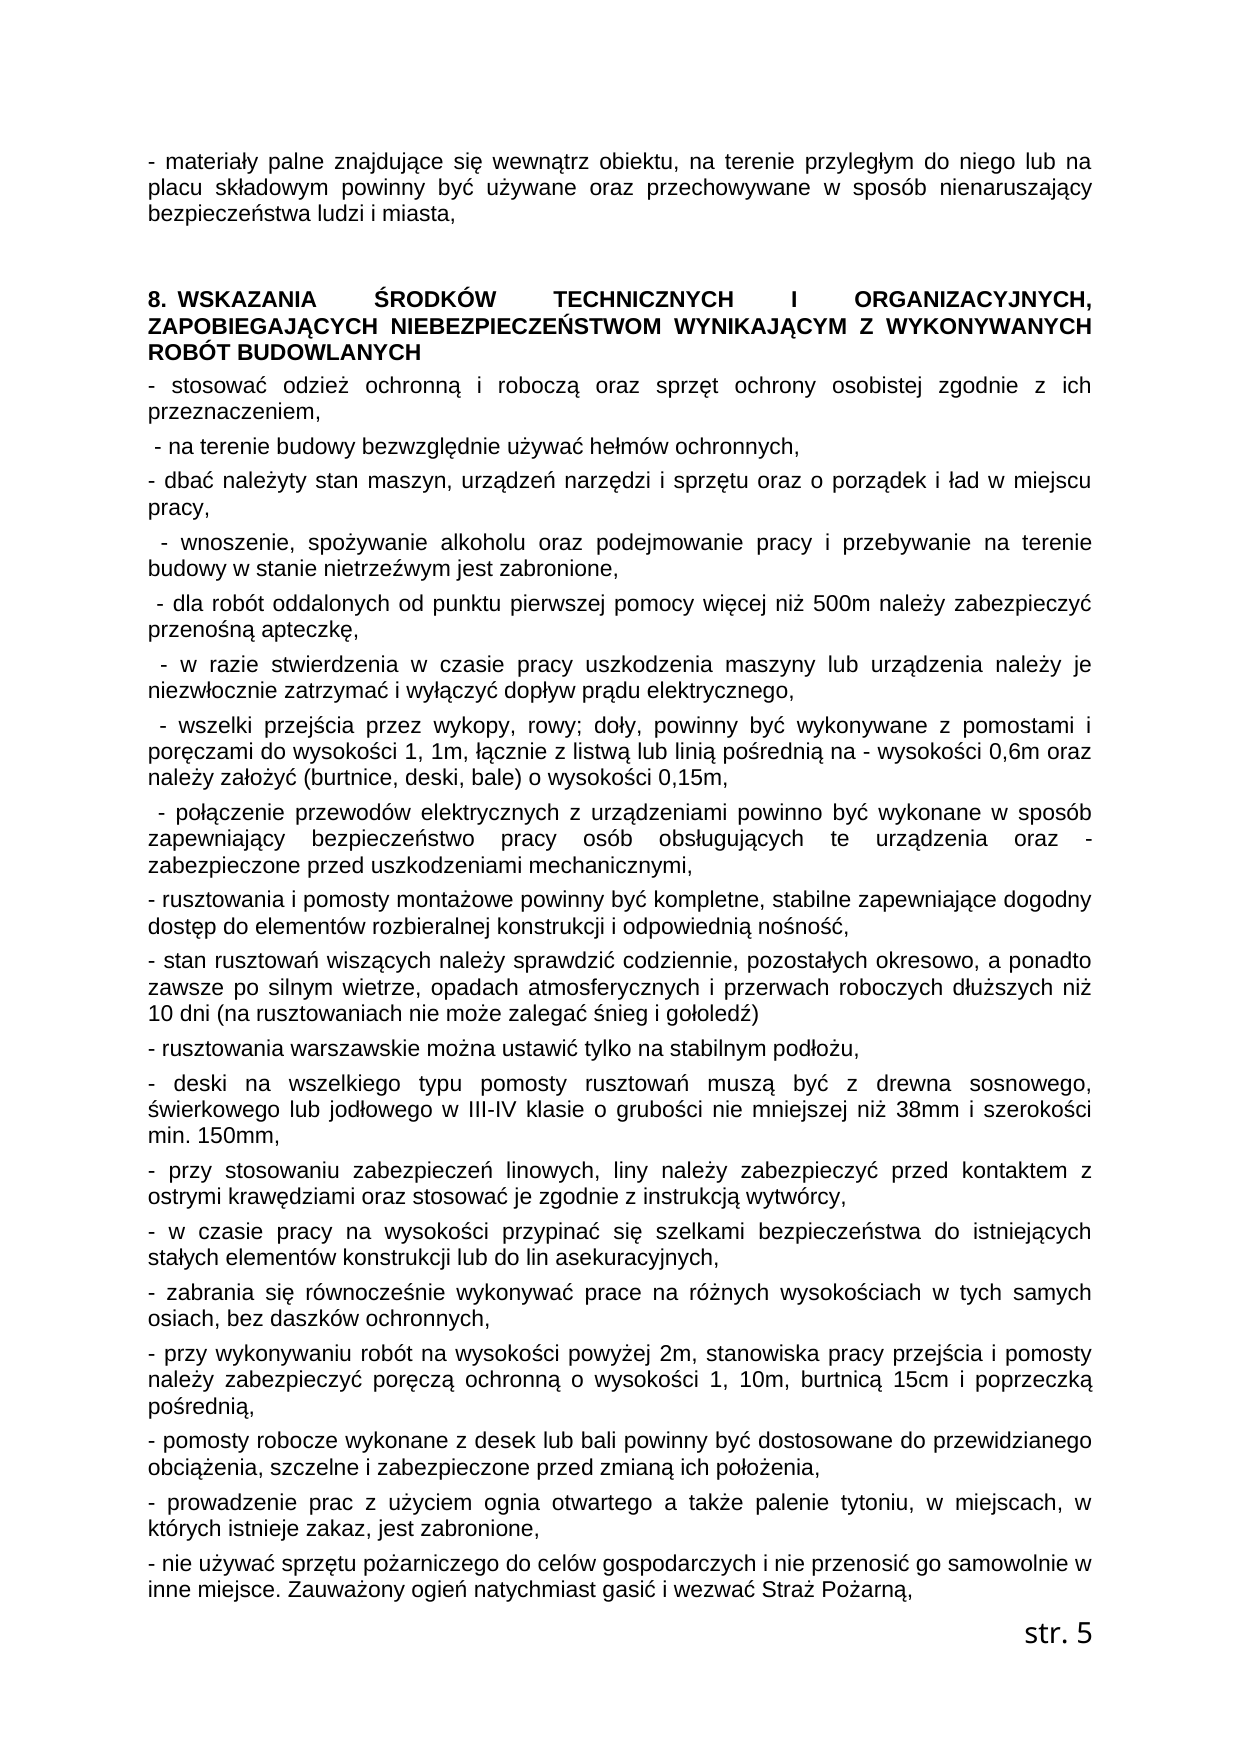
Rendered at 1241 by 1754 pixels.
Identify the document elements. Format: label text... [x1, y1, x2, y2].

text - deski na wszelkiego typu pomosty rusztowań muszą być z drewna sosnowego, świerkowego lub jodłowego w III-IV klasie o grubości nie mniejszej niż 38mm i szerokości min. 150mm, [148, 1069, 1093, 1148]
text - w czasie pracy na wysokości przypinać się szelkami bezpieczeństwa do istniejących stałych elementów konstrukcji lub do lin asekuracyjnych, [148, 1218, 1093, 1271]
text - przy stosowaniu zabezpieczeń linowych, liny należy zabezpieczyć przed kontaktem z ostrymi krawędziami oraz stosować je zgodnie z instrukcją wytwórcy, [148, 1157, 1093, 1209]
text - wszelki przejścia przez wykopy, rowy; doły, powinny być wykonywane z pomostami i poręczami do wysokości 1, 1m, łącznie z listwą lub linią pośrednią na - wysokości 0,6m oraz należy założyć (burtnice, deski, bale) o wysokości 0,15m, [148, 712, 1093, 791]
text - dbać należyty stan maszyn, urządzeń narzędzi i sprzętu oraz o porządek i ład w miejscu pracy, [148, 467, 1093, 520]
text - na terenie budowy bezwzględnie używać hełmów ochronnych, [148, 433, 1093, 459]
text - zabrania się równocześnie wykonywać prace na różnych wysokościach w tych samych osiach, bez daszków ochronnych, [148, 1279, 1093, 1332]
text - dla robót oddalonych od punktu pierwszej pomocy więcej niż 500m należy zabezpieczyć przenośną apteczkę, [148, 589, 1093, 642]
text - stosować odzież ochronną i roboczą oraz sprzęt ochrony osobistej zgodnie z ich przeznaczeniem, [148, 372, 1093, 424]
text - stan rusztowań wiszących należy sprawdzić codziennie, pozostałych okresowo, a ponadto zawsze po silnym wietrze, opadach atmosferycznych i przerwach roboczych dłuższych niż 10 dni (na rusztowaniach nie może zalegać śnieg i gołoledź) [148, 947, 1093, 1026]
text - rusztowania i pomosty montażowe powinny być kompletne, stabilne zapewniające dogodny dostęp do elementów rozbieralnej konstrukcji i odpowiednią nośność, [148, 886, 1093, 939]
text - materiały palne znajdujące się wewnątrz obiektu, na terenie przyległym do niego lub na placu składowym powinny być używane oraz przechowywane w sposób nienaruszający bezpieczeństwa ludzi i miasta, [148, 148, 1093, 227]
text - nie używać sprzętu pożarniczego do celów gospodarczych i nie przenosić go samowolnie w inne miejsce. Zauważony ogień natychmiast gasić i wezwać Straż Pożarną, [148, 1549, 1093, 1602]
text - pomosty robocze wykonane z desek lub bali powinny być dostosowane do przewidzianego obciążenia, szczelne i zabezpieczone przed zmianą ich położenia, [148, 1427, 1093, 1480]
text - przy wykonywaniu robót na wysokości powyżej 2m, stanowiska pracy przejścia i pomosty należy zabezpieczyć poręczą ochronną o wysokości 1, 10m, burtnicą 15cm i poprzeczką pośrednią, [148, 1340, 1093, 1419]
text - prowadzenie prac z użyciem ognia otwartego a także palenie tytoniu, w miejscach, w których istnieje zakaz, jest zabronione, [148, 1488, 1093, 1541]
text - wnoszenie, spożywanie alkoholu oraz podejmowanie pracy i przebywanie na terenie budowy w stanie nietrzeźwym jest zabronione, [148, 528, 1093, 581]
text - w razie stwierdzenia w czasie pracy uszkodzenia maszyny lub urządzenia należy je niezwłocznie zatrzymać i wyłączyć dopływ prądu elektrycznego, [148, 651, 1093, 703]
text - rusztowania warszawskie można ustawić tylko na stabilnym podłożu, [148, 1035, 1093, 1061]
subtitle WSKAZANIA ŚRODKÓW TECHNICZNYCH I ORGANIZACYJNYCH, ZAPOBIEGAJĄCYCH NIEBEZPIECZEŃSTWOM WYNIKAJĄCYM Z WYKONYWANYCH ROBÓT BUDOWLANYCH [148, 286, 1093, 365]
text - połączenie przewodów elektrycznych z urządzeniami powinno być wykonane w sposób zapewniający bezpieczeństwo pracy osób obsługujących te urządzenia oraz - zabezpieczone przed uszkodzeniami mechanicznymi, [148, 799, 1093, 878]
